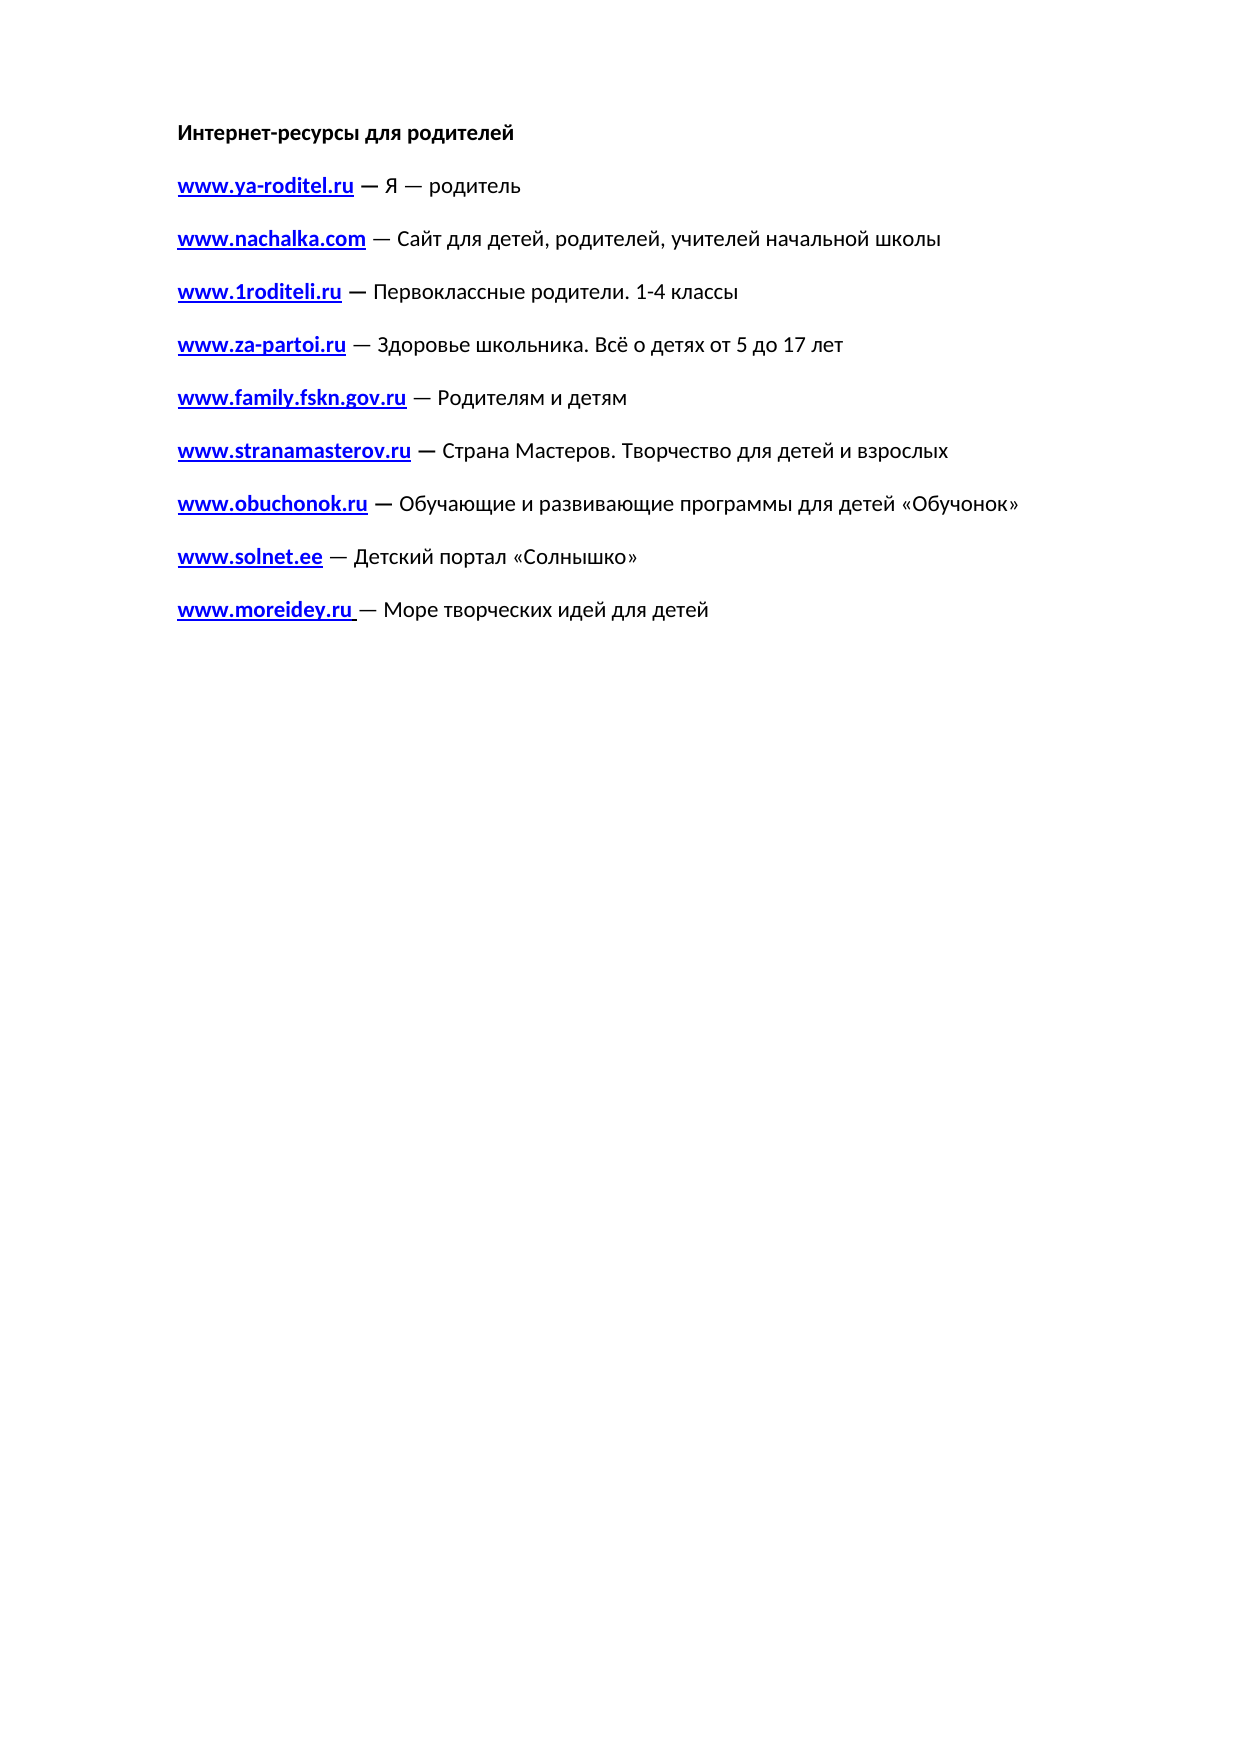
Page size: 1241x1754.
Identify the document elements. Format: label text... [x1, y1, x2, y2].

text www.za-partoi.ru — Здоровье школьника. Всё о детях от 5 до 17 лет [177, 330, 1152, 358]
text www.ya-roditel.ru — Я — родитель [177, 171, 1152, 199]
text www.nachalka.com — Сайт для детей, родителей, учителей начальной школы [177, 224, 1152, 252]
text Интернет-ресурсы для родителей [177, 118, 1152, 146]
text www.moreidey.ru — Море творческих идей для детей [177, 595, 1152, 623]
text www.solnet.ee — Детский портал «Солнышко» [177, 542, 1152, 570]
text www.family.fskn.gov.ru — Родителям и детям [177, 383, 1152, 411]
text www.stranamasterov.ru — Страна Мастеров. Творчество для детей и взрослых [177, 436, 1152, 464]
text www.obuchonok.ru — Обучающие и развивающие программы для детей «Обучонок» [177, 489, 1152, 517]
text www.1roditeli.ru — Первоклассные родители. 1-4 классы [177, 277, 1152, 305]
